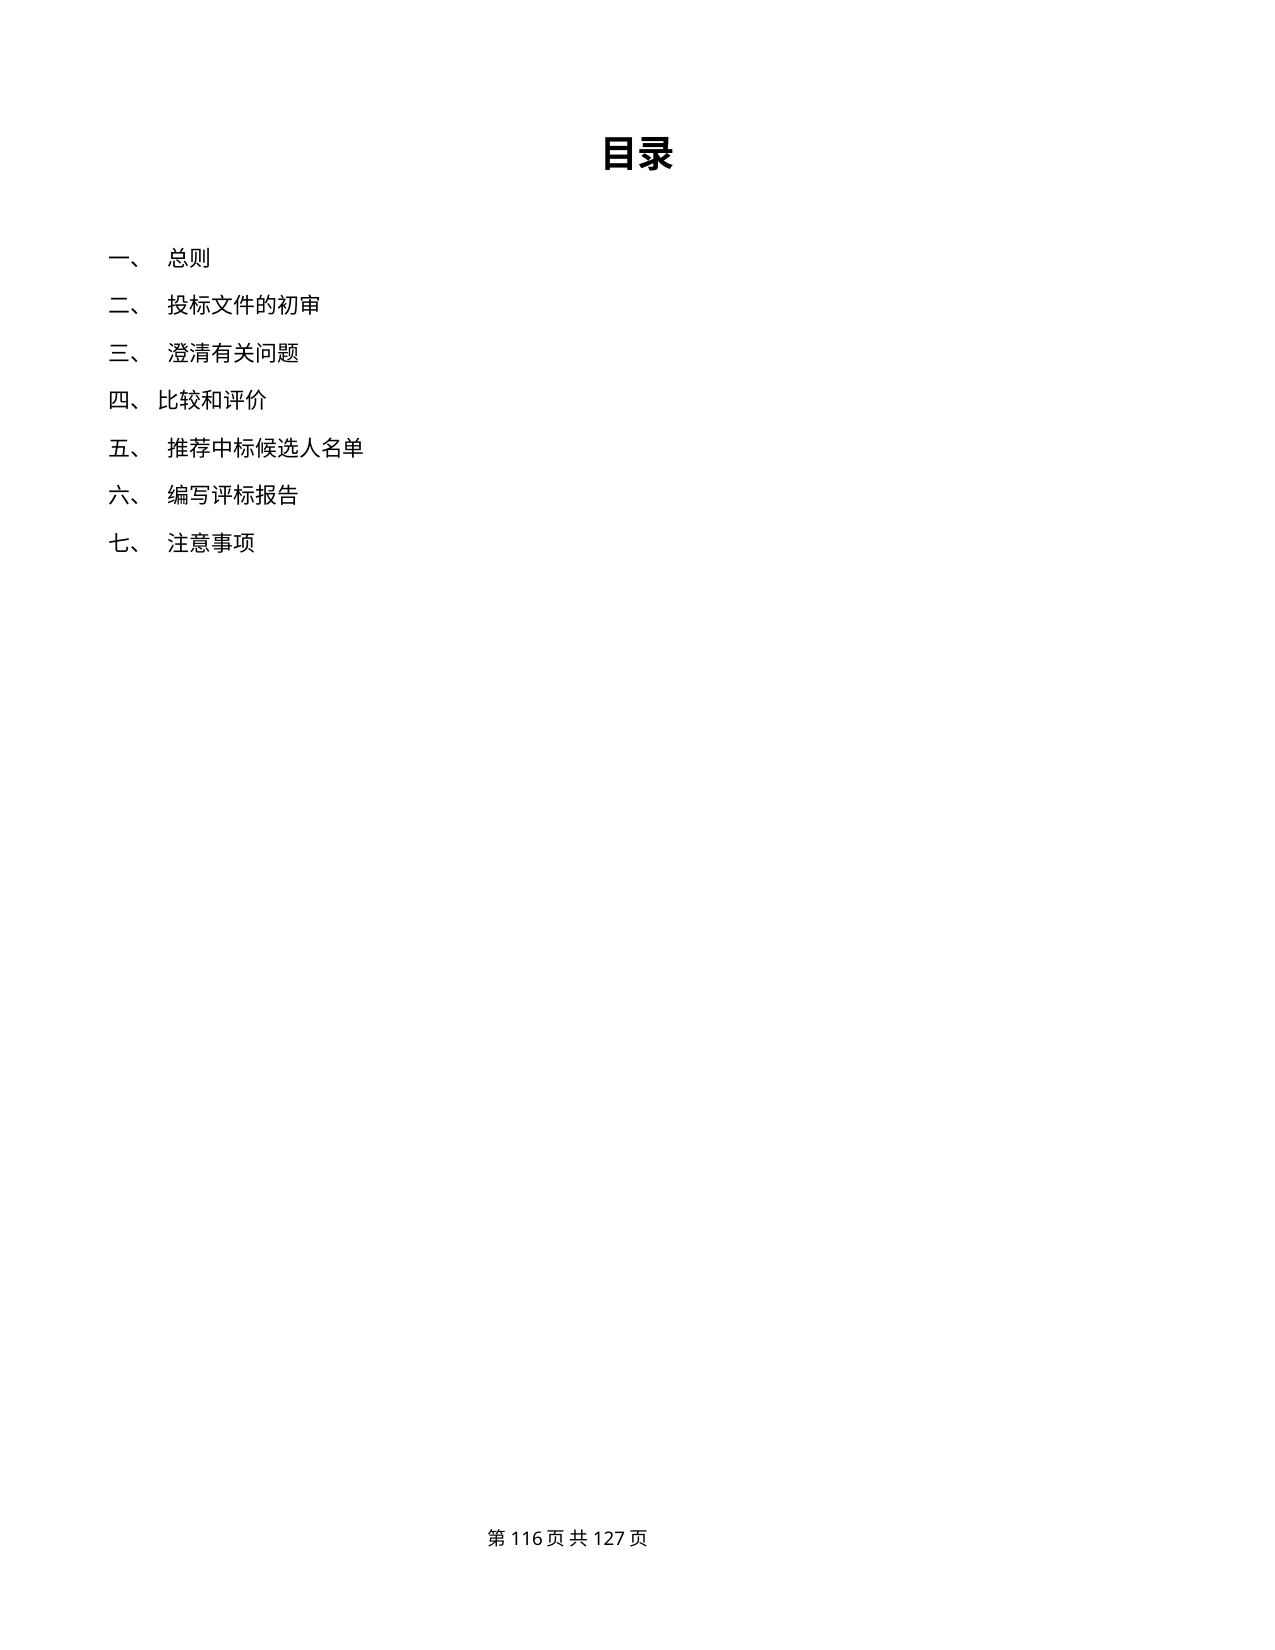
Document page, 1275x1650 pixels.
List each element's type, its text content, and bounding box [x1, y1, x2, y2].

text 五、 推荐中标候选人名单 [109, 431, 1166, 462]
text 六、 编写评标报告 [109, 478, 1166, 510]
text 三、 澄清有关问题 [109, 336, 1166, 367]
text 一、 总则 [109, 241, 1166, 272]
text 四、 比较和评价 [109, 383, 1166, 415]
text 二、 投标文件的初审 [109, 288, 1166, 320]
text 目录 [109, 124, 1166, 178]
text 七、 注意事项 [109, 526, 1166, 557]
